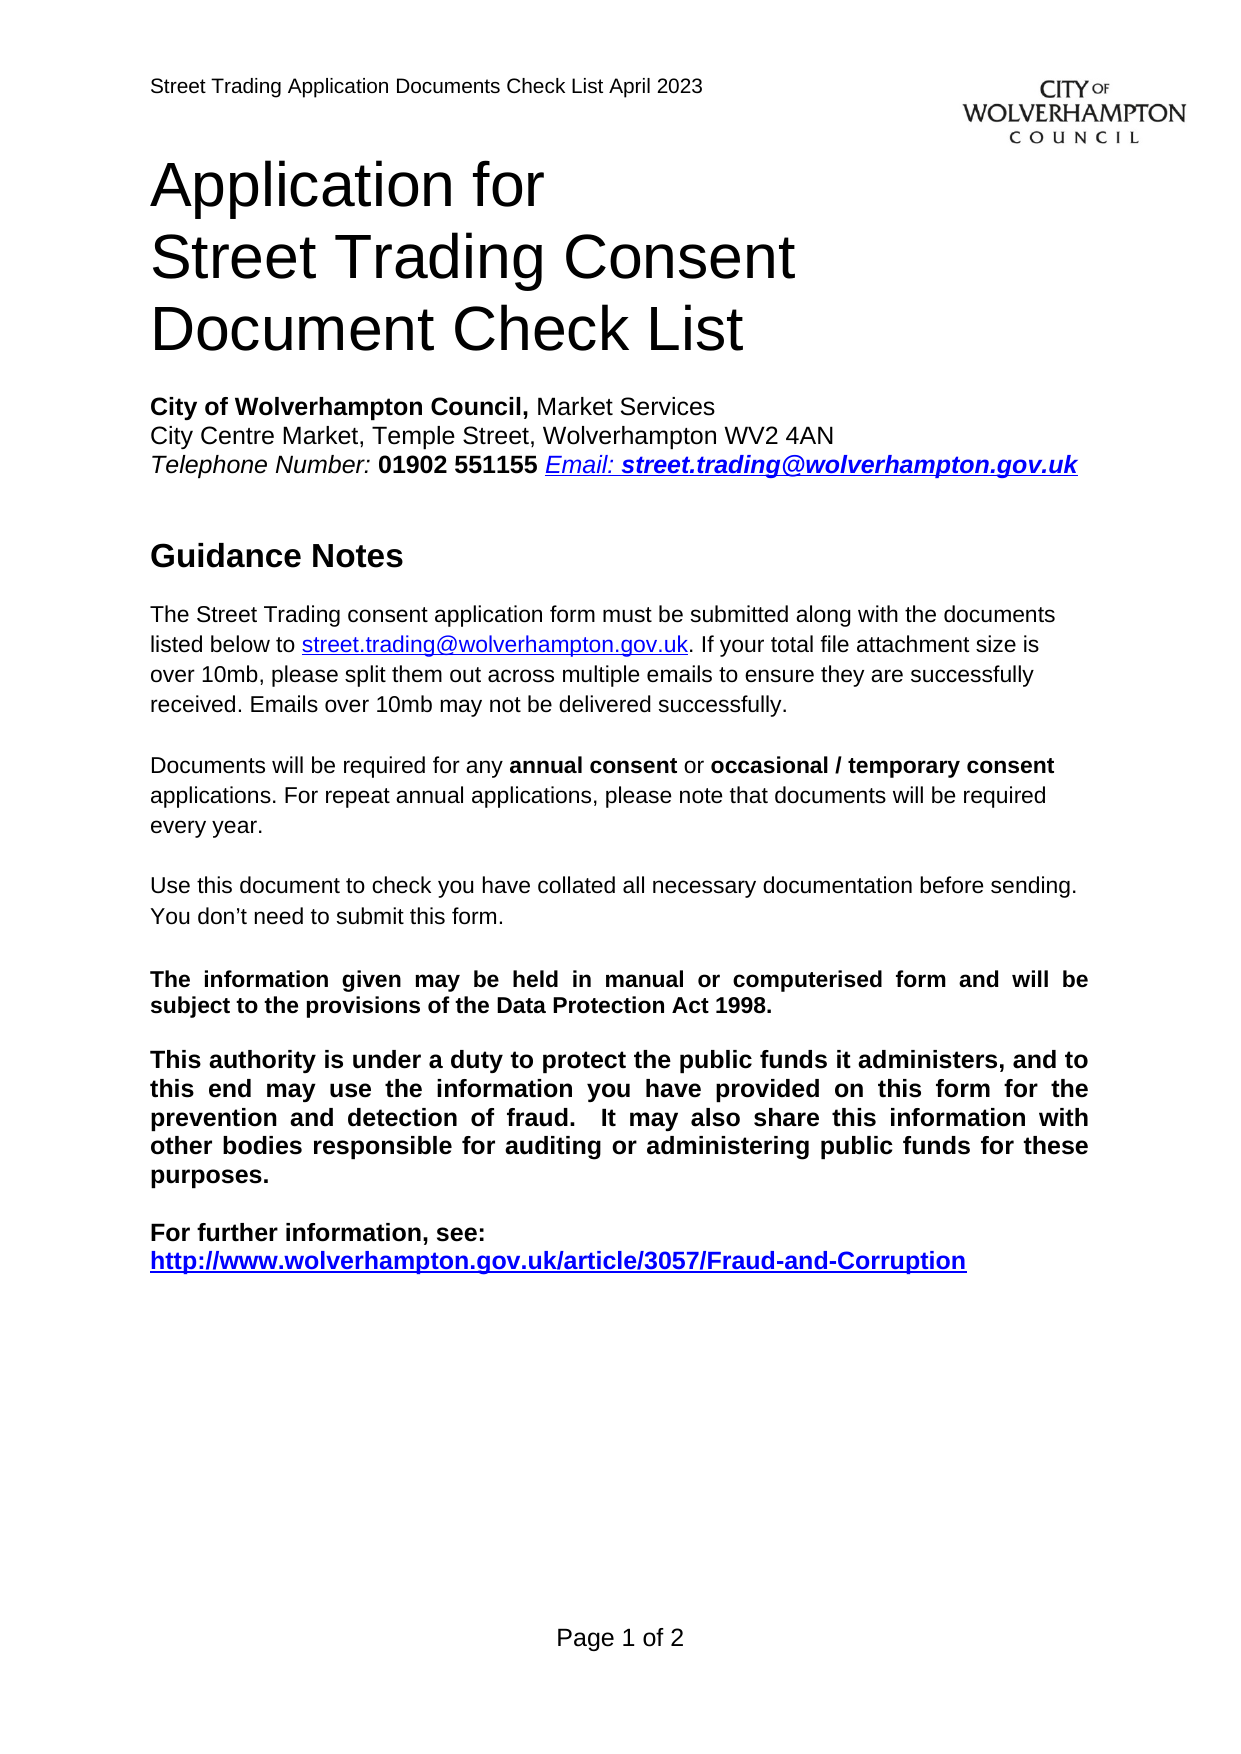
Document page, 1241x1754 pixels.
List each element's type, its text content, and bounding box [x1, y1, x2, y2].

text Use this document to check you have collated all necessary documentation before sending. You don’t need to submit this form. [150, 872, 1090, 929]
text Documents will be required for any annual consent or occasional / temporary consent applications. For repeat annual applications, please note that documents will be required every year. [150, 752, 1090, 838]
text City Centre Market, Temple Street, Wolverhampton WV2 4AN [150, 421, 1082, 449]
text This authority is under a duty to protect the public funds it administers, and to this end may use the information you have provided on this form for the prevention and detection of fraud. It may also share this information with other bodies responsible for auditing or administering public funds for these purposes. [150, 1045, 1090, 1189]
text Document Check List [150, 291, 1090, 363]
text The Street Trading consent application form must be submitted along with the documents listed below to street.trading@wolverhampton.gov.uk. If your total file attachment size is over 10mb, please split them out across multiple emails to ensure they are successfully received. Emails over 10mb may not be delivered successfully. [150, 601, 1090, 718]
text Street Trading Consent [150, 219, 1090, 291]
text http://www.wolverhampton.gov.uk/article/3057/Fraud-and-Corruption [150, 1246, 1090, 1275]
text For further information, see: [150, 1217, 1090, 1246]
text City of Wolverhampton Council, Market Services [150, 392, 1082, 421]
text Application for [150, 148, 1090, 219]
text The information given may be held in manual or computerised form and will be subject to the provisions of the Data Protection Act 1998. [150, 966, 1090, 1019]
text Telephone Number: 01902 551155 Email: street.trading@wolverhampton.gov.uk [150, 449, 1082, 478]
text Guidance Notes [150, 536, 1090, 574]
picture [951, 67, 1197, 156]
